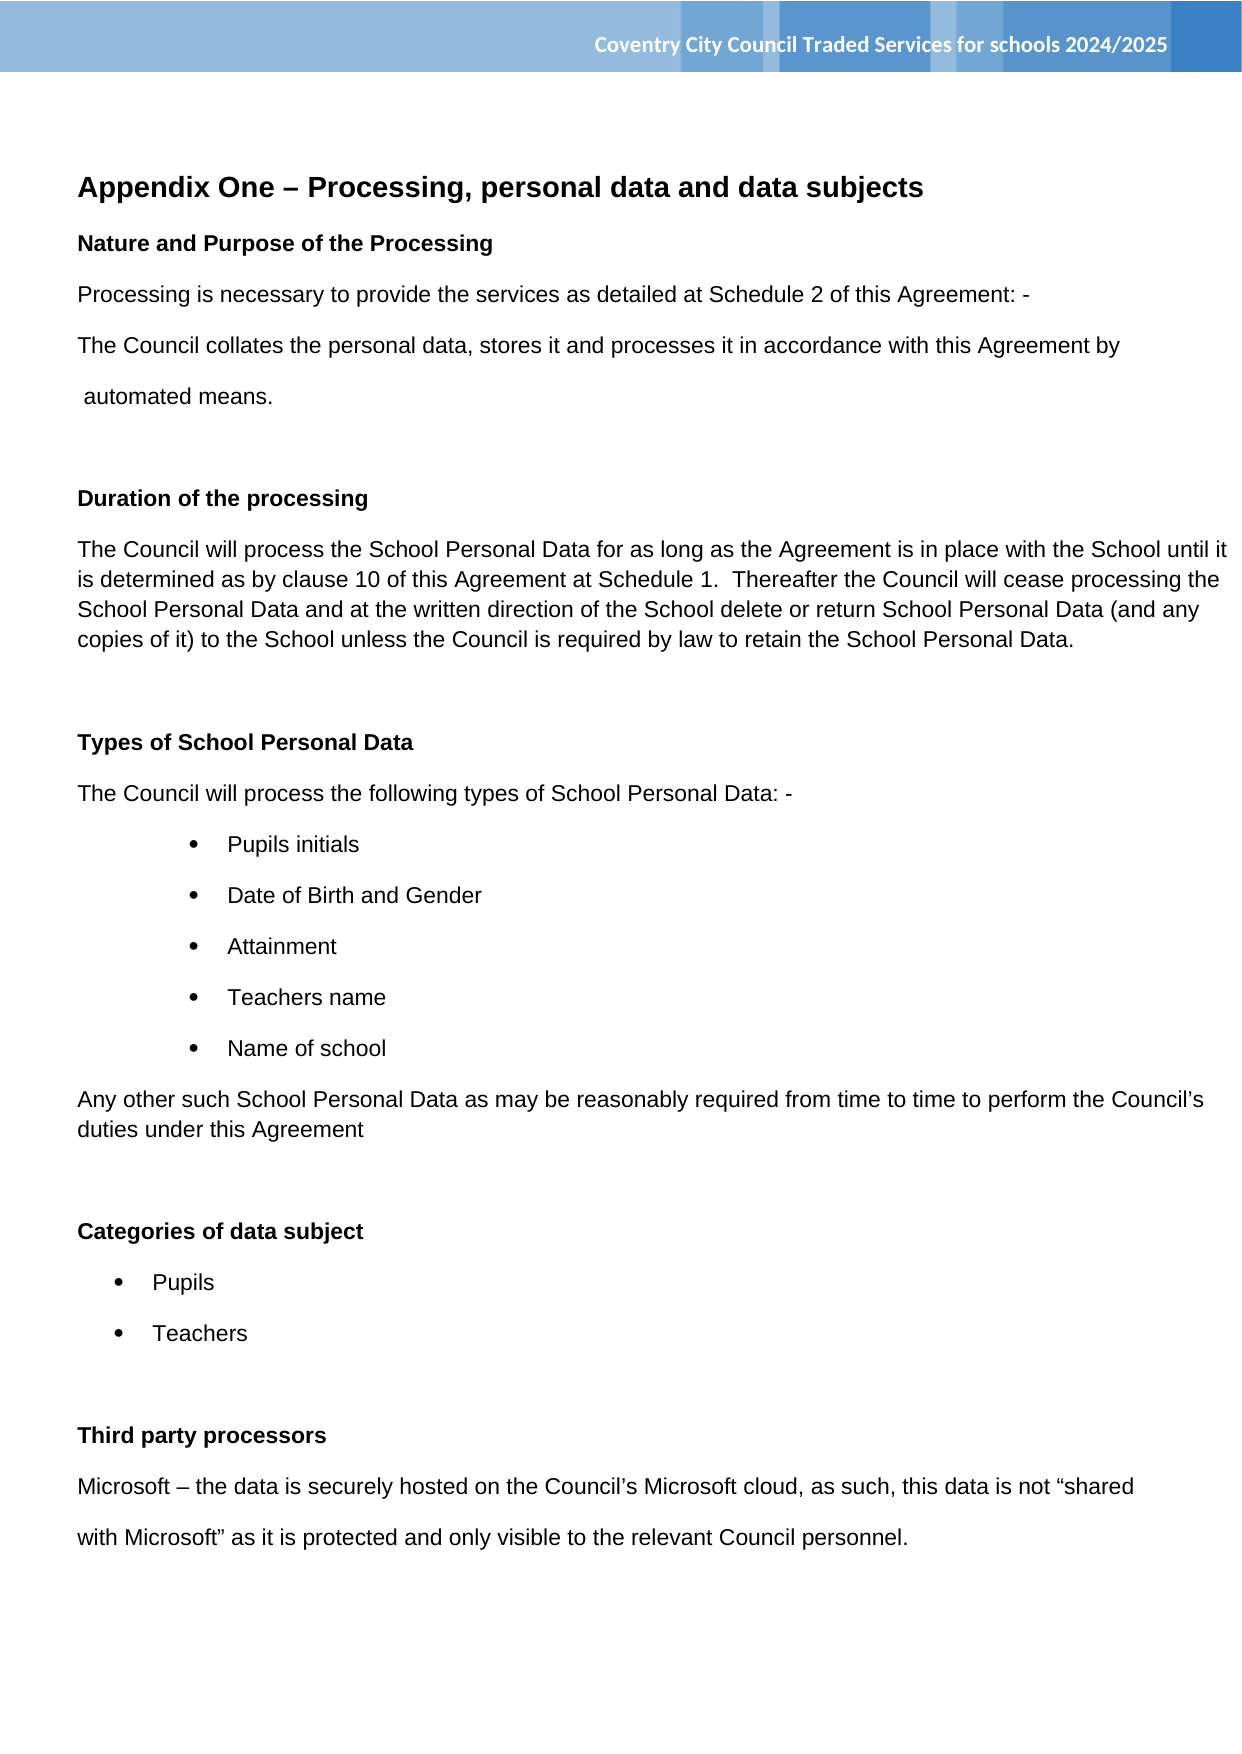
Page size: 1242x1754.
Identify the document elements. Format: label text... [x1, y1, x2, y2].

text Microsoft – the data is securely hosted on the Council’s Microsoft cloud, as such, this data is not “shared [77, 1473, 1242, 1499]
picture [0, 1, 1242, 72]
list Date of Birth and Gender [189, 882, 1242, 908]
list Pupils initials [189, 831, 1242, 857]
text with Microsoft” as it is protected and only visible to the relevant Council personnel. [77, 1524, 1242, 1551]
text Processing is necessary to provide the services as detailed at Schedule 2 of this Agreement: - [77, 281, 1242, 307]
text Duration of the processing [77, 485, 1242, 511]
list Name of school [189, 1035, 1242, 1061]
text The Council collates the personal data, stores it and processes it in accordance with this Agreement by [77, 332, 1242, 358]
text Appendix One – Processing, personal data and data subjects [77, 170, 1242, 204]
text Categories of data subject [77, 1218, 1242, 1244]
list Attainment [189, 933, 1242, 959]
text Nature and Purpose of the Processing [77, 229, 1242, 256]
text automated means. [77, 383, 1242, 409]
list Teachers [114, 1320, 1155, 1346]
text The Council will process the following types of School Personal Data: - [77, 779, 1242, 806]
list Pupils [114, 1269, 1242, 1295]
text Types of School Personal Data [77, 728, 1242, 755]
text Third party processors [77, 1422, 1242, 1448]
text The Council will process the School Personal Data for as long as the Agreement is in place with the School until it is determined as by clause 10 of this Agreement at Schedule 1. Thereafter the Council will cease processing the School Personal Data and at the written direction of the School delete or return School Personal Data (and any copies of it) to the School unless the Council is required by law to retain the School Personal Data. [77, 536, 1242, 653]
list Teachers name [189, 984, 1242, 1010]
text Any other such School Personal Data as may be reasonably required from time to time to perform the Council’s duties under this Agreement [77, 1086, 1242, 1142]
